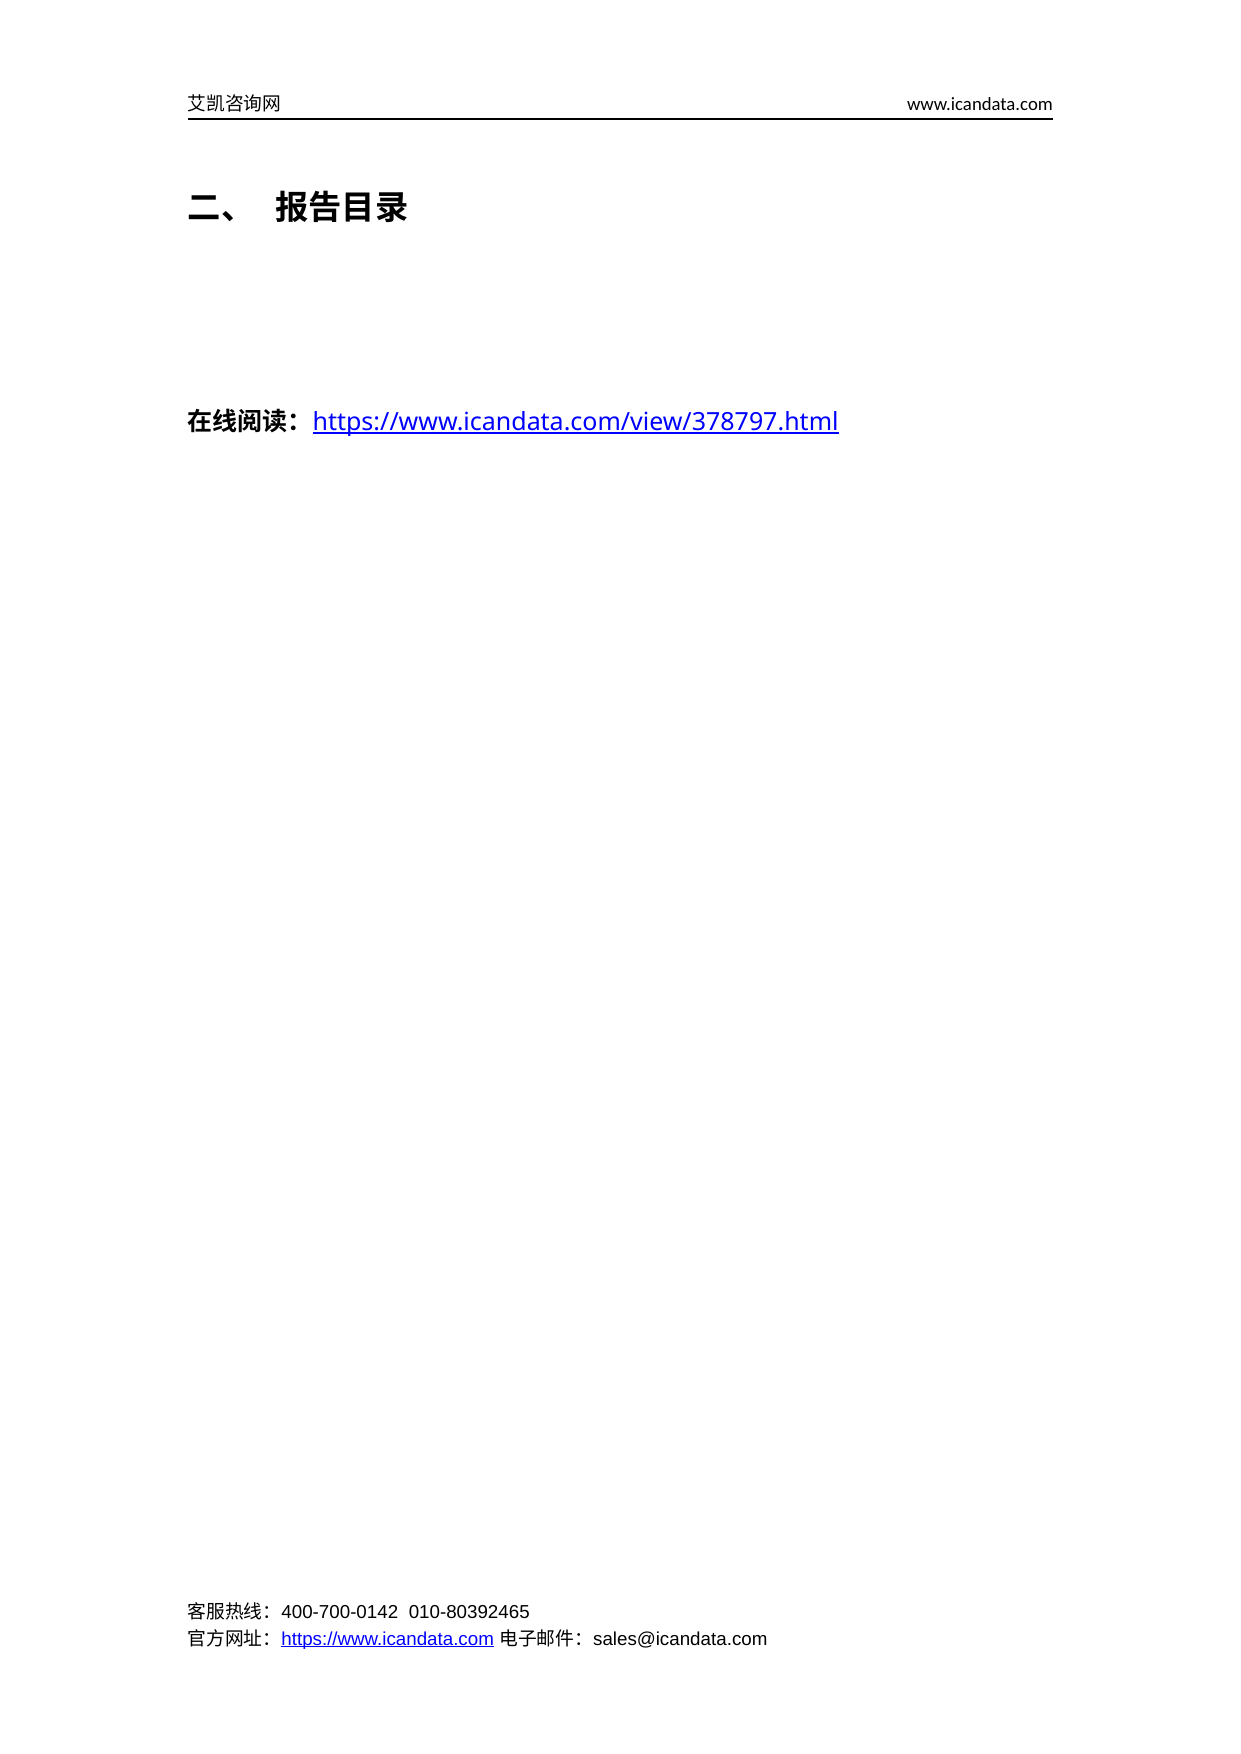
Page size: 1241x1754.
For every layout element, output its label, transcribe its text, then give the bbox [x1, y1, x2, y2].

subtitle 报告目录 [187, 172, 1053, 237]
text 在线阅读：https://www.icandata.com/view/378797.html [187, 387, 1053, 452]
